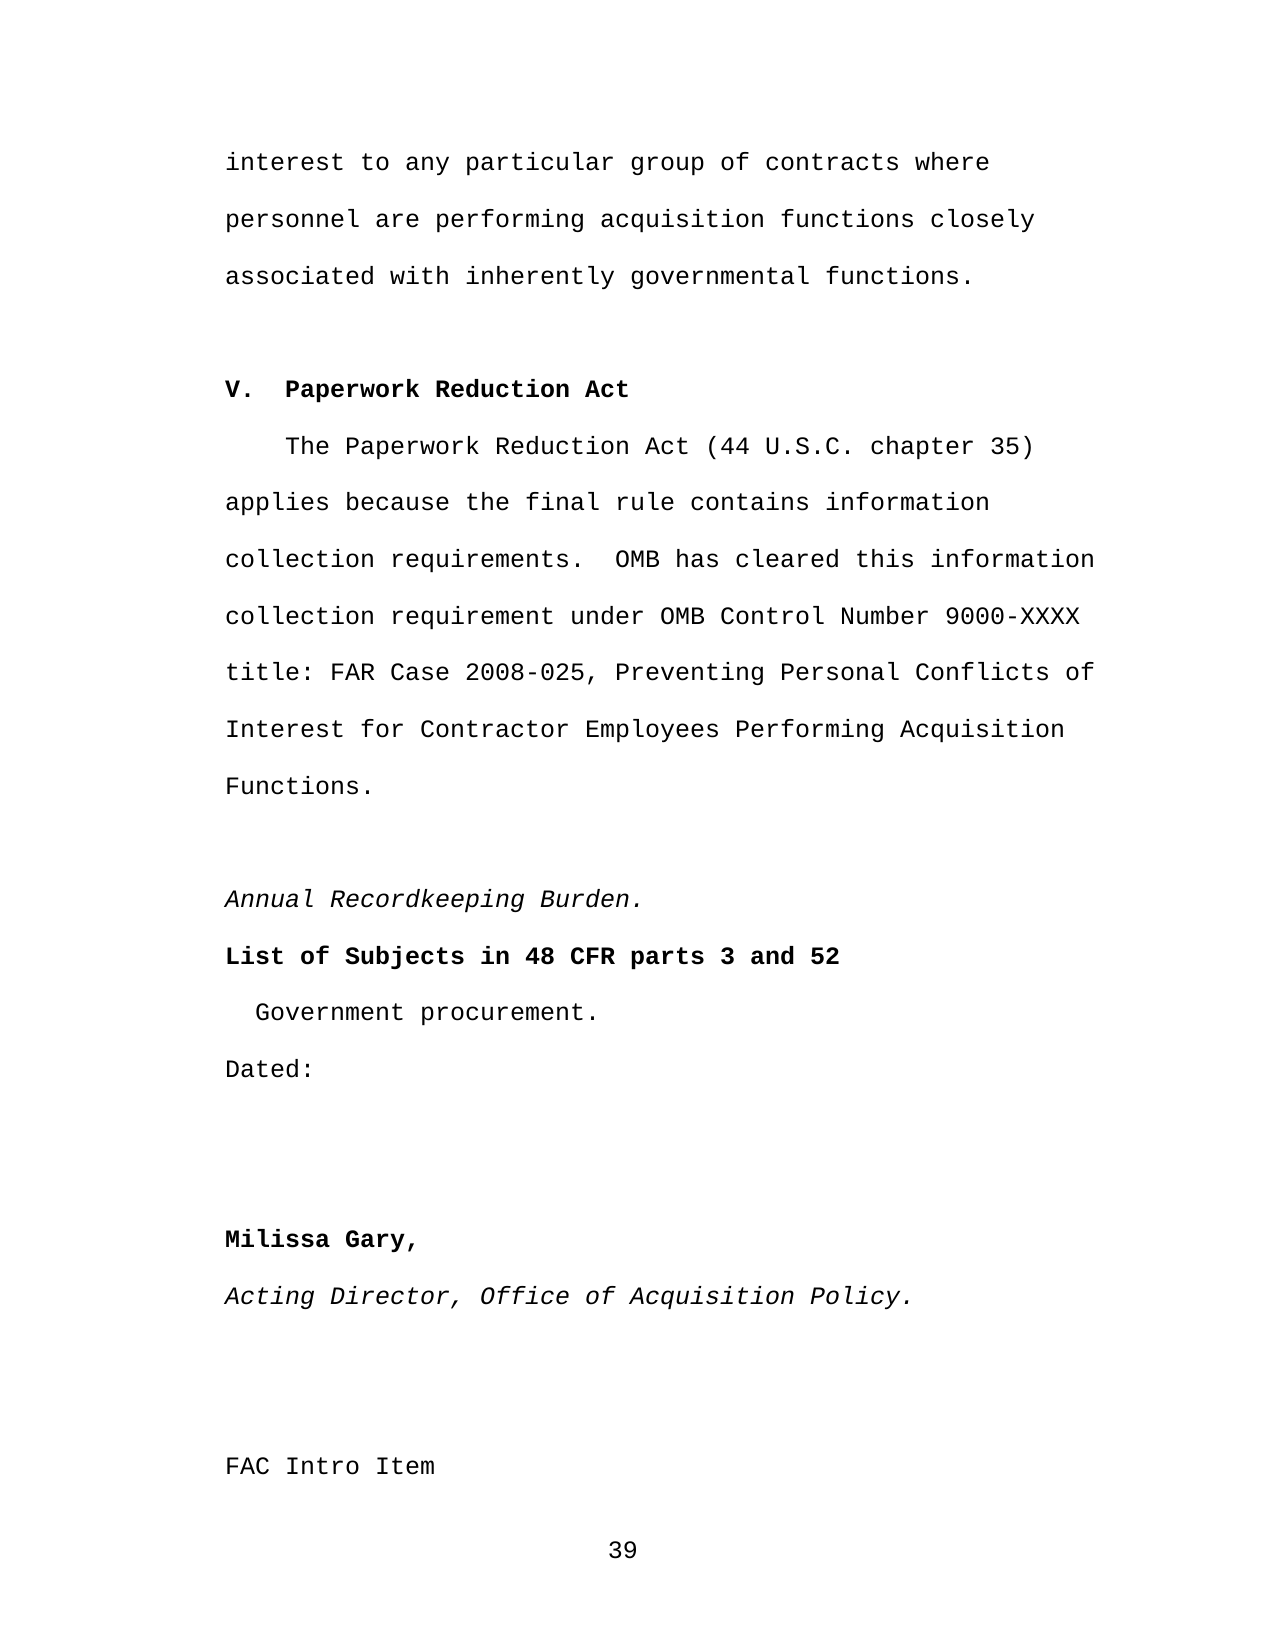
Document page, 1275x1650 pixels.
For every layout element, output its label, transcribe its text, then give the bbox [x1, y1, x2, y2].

text FAC Intro Item [225, 1453, 1125, 1482]
text Milissa Gary, Acting Director, Office of Acquisition Policy. [225, 1227, 1125, 1312]
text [225, 150, 1125, 292]
text Annual Recordkeeping Burden. [225, 887, 1125, 915]
text List of Subjects in 48 CFR parts 3 and 52 [225, 943, 1125, 972]
text The Paperwork Reduction Act (44 U.S.C. chapter 35) applies because the final rule contains information collection requirements. OMB has cleared this information collection requirement under OMB Control Number 9000-XXXX title: FAR Case 2008-025, Preventing Personal Conflicts of Interest for Contractor Employees Performing Acquisition Functions. [225, 433, 1125, 802]
text Dated: [225, 1057, 1125, 1085]
text Government procurement. [225, 1000, 1125, 1028]
text V. Paperwork Reduction Act [225, 377, 1125, 405]
